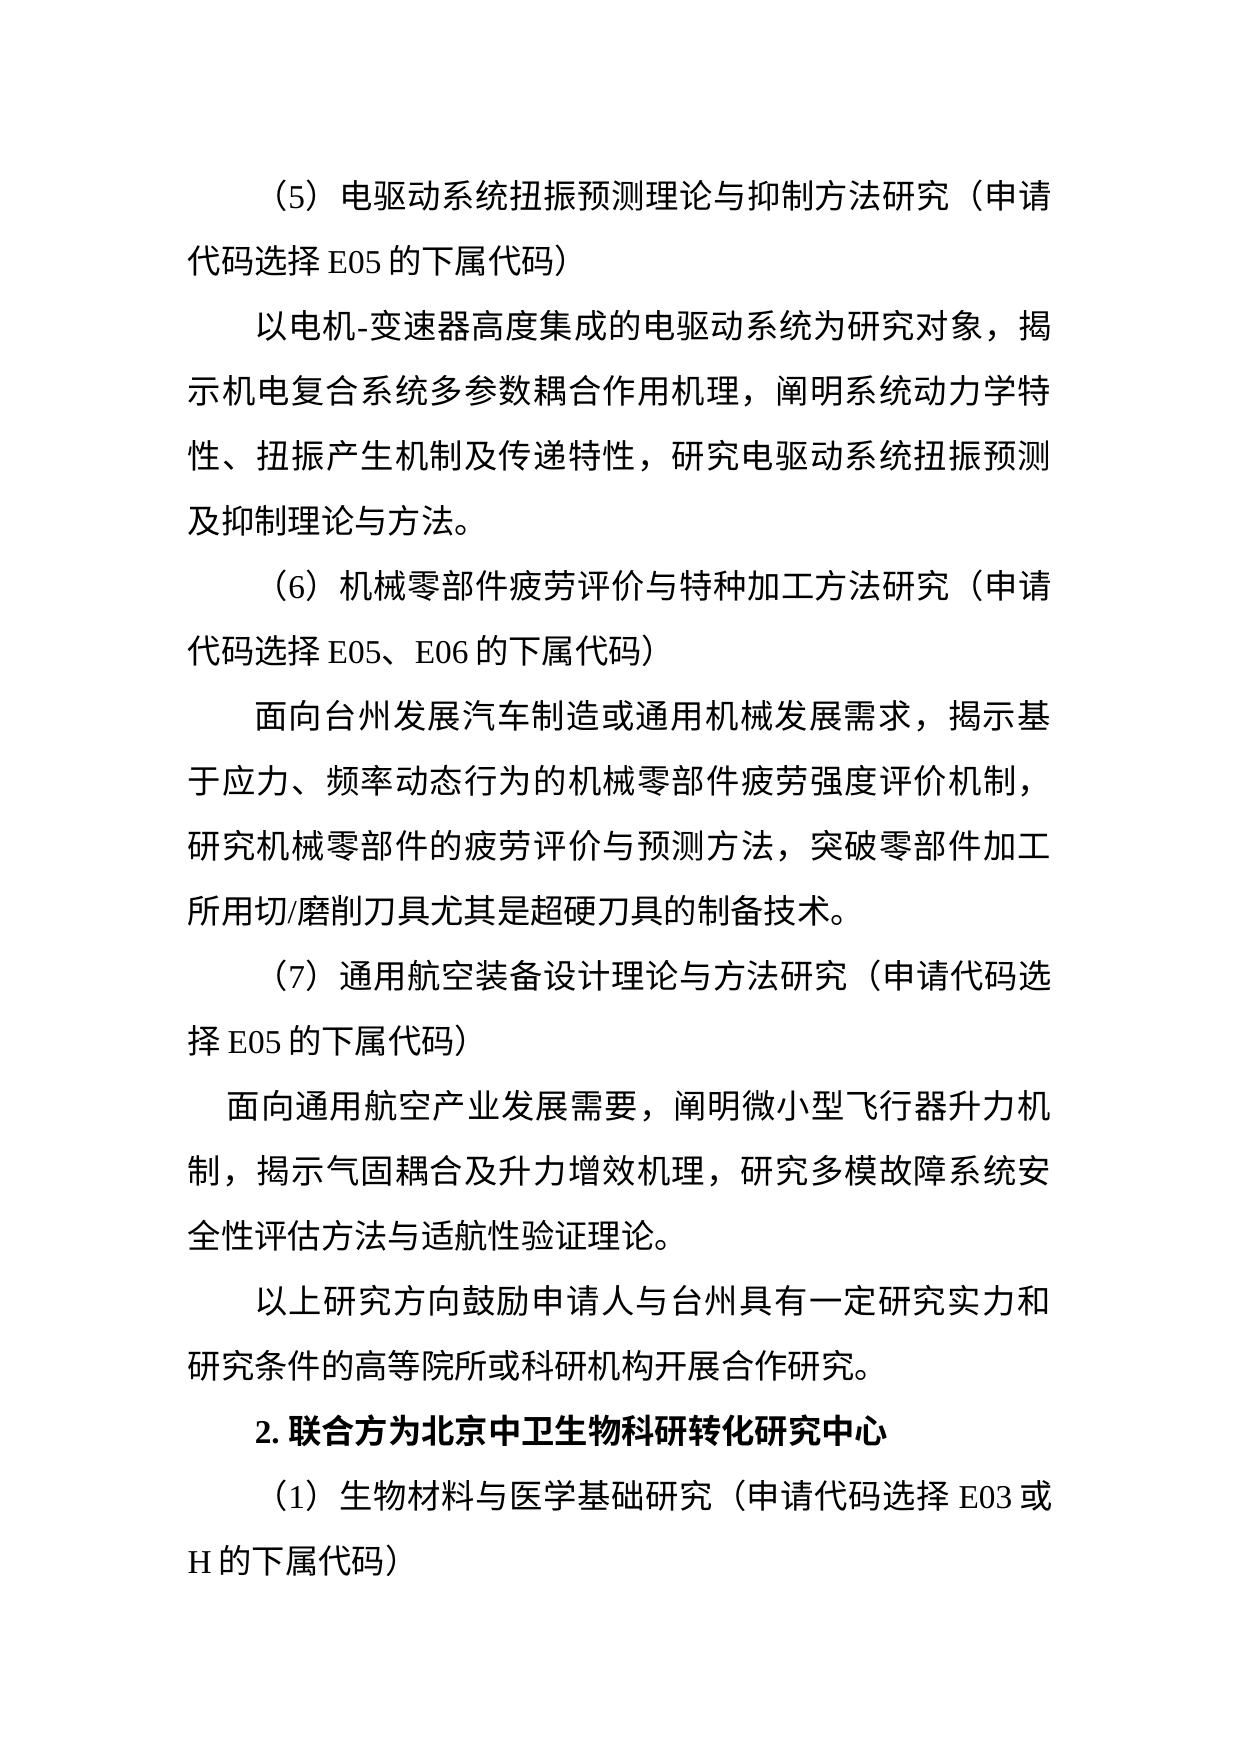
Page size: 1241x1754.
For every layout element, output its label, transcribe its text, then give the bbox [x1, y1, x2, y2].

text （6）机械零部件疲劳评价与特种加工方法研究（申请代码选择E05、E06的下属代码） [187, 552, 1053, 682]
text 面向台州发展汽车制造或通用机械发展需求，揭示基于应力、频率动态行为的机械零部件疲劳强度评价机制，研究机械零部件的疲劳评价与预测方法，突破零部件加工所用切/磨削刀具尤其是超硬刀具的制备技术。 [187, 682, 1053, 942]
text 2. 联合方为北京中卫生物科研转化研究中心 [187, 1397, 1053, 1462]
text 以上研究方向鼓励申请人与台州具有一定研究实力和研究条件的高等院所或科研机构开展合作研究。 [187, 1267, 1053, 1397]
text （7）通用航空装备设计理论与方法研究（申请代码选择E05的下属代码） 面向通用航空产业发展需要，阐明微小型飞行器升力机制，揭示气固耦合及升力增效机理，研究多模故障系统安全性评估方法与适航性验证理论。 [187, 942, 1053, 1267]
text 以电机-变速器高度集成的电驱动系统为研究对象，揭示机电复合系统多参数耦合作用机理，阐明系统动力学特性、扭振产生机制及传递特性，研究电驱动系统扭振预测及抑制理论与方法。 [187, 292, 1053, 552]
text （5）电驱动系统扭振预测理论与抑制方法研究（申请代码选择E05的下属代码） [187, 162, 1053, 292]
text （1）生物材料与医学基础研究（申请代码选择E03或H的下属代码） [187, 1462, 1053, 1592]
